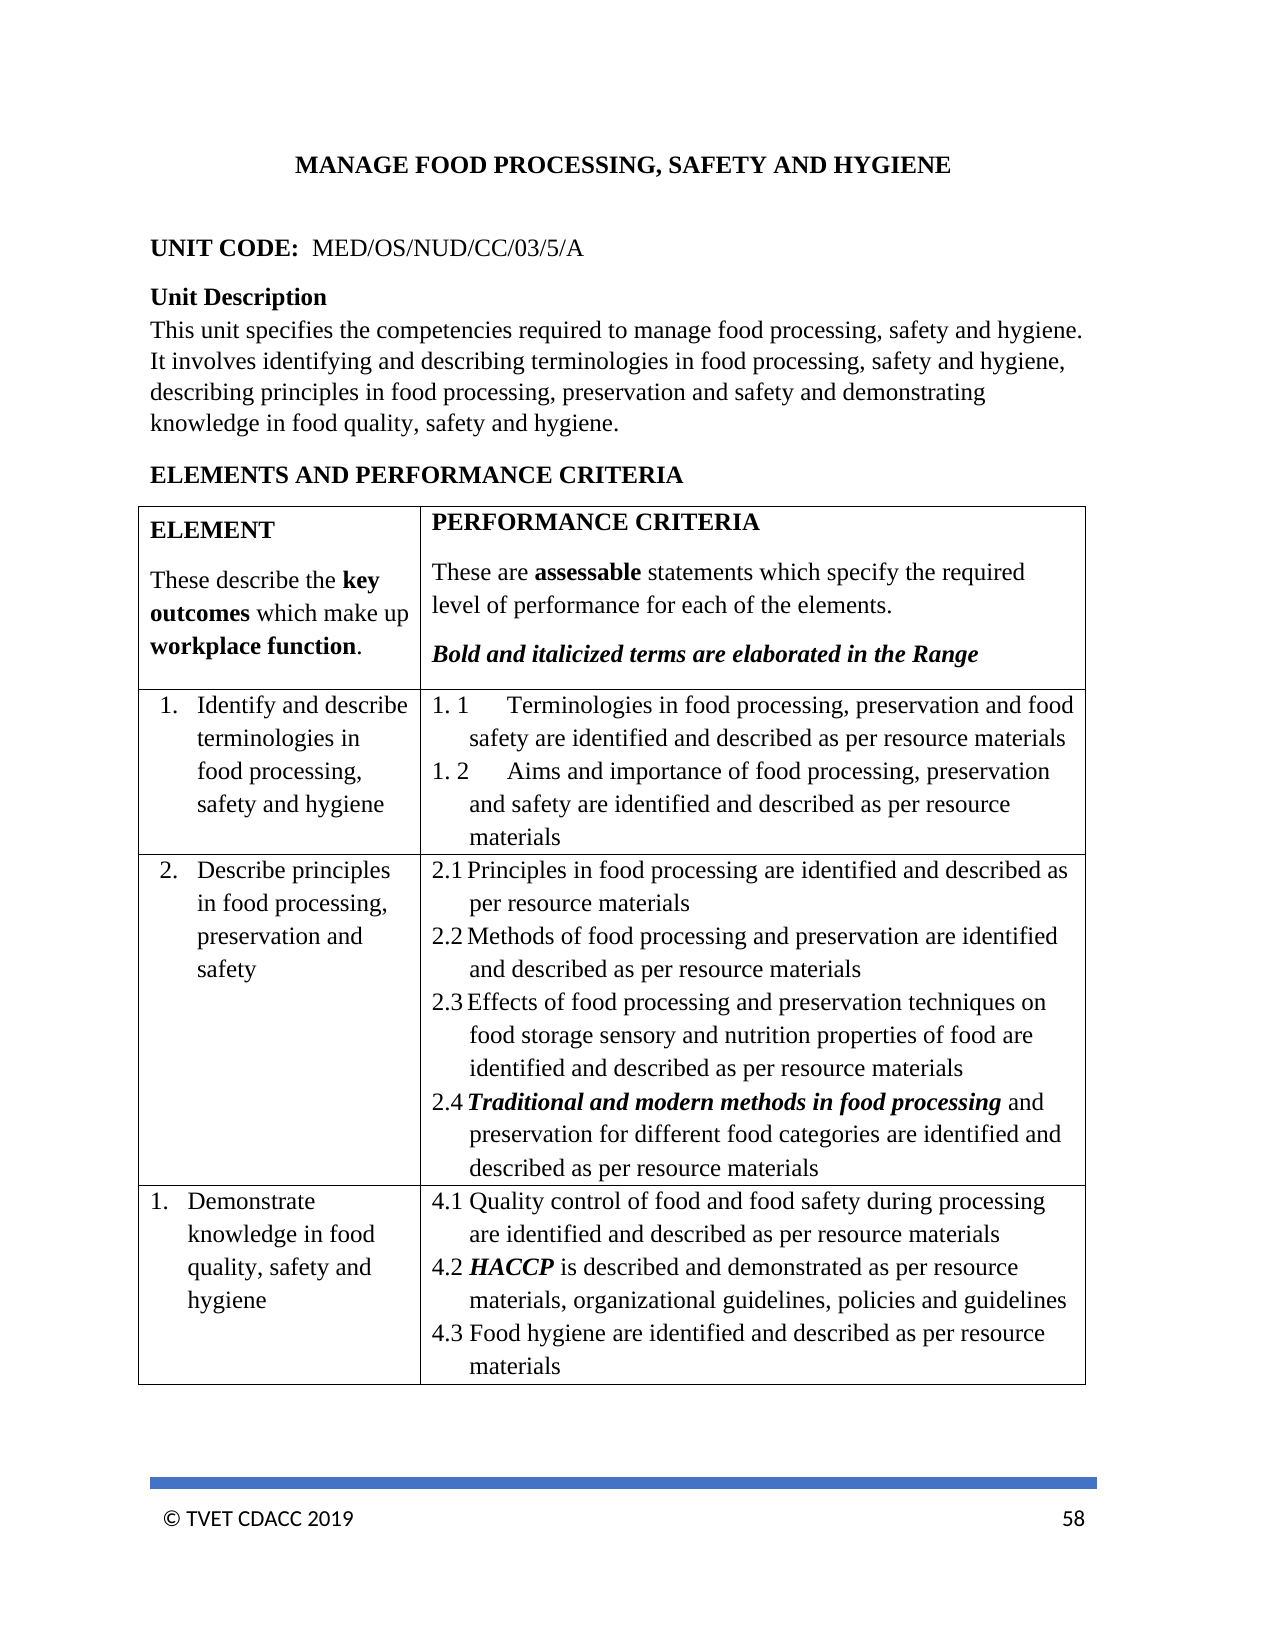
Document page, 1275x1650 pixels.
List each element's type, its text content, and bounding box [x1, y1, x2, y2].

text This unit specifies the competencies required to manage food processing, safety and hygiene. It involves identifying and describing terminologies in food processing, safety and hygiene, describing principles in food processing, preservation and safety and demonstrating knowledge in food quality, safety and hygiene. [150, 315, 1097, 437]
table_cell Identify and describe terminologies in food processing, safety and hygiene [139, 690, 420, 854]
table_cell Terminologies in food processing, preservation and food safety are identified and described as per resource materials Aims and importance of food processing, preservation and safety are identified and described as per resource materials [421, 690, 1085, 854]
table_cell Demonstrate knowledge in food quality, safety and hygiene [139, 1186, 420, 1384]
subtitle MANAGE FOOD PROCESSING, SAFETY AND HYGIENE [150, 150, 1097, 179]
text ELEMENTS AND PERFORMANCE CRITERIA [150, 460, 1097, 489]
table_header ELEMENT These describe the key outcomes which make up workplace function. [139, 507, 420, 689]
table_cell Quality control of food and food safety during processing are identified and described as per resource materials HACCP is described and demonstrated as per resource materials, organizational guidelines, policies and guidelines Food hygiene are identified and described as per resource materials [421, 1186, 1085, 1384]
text Unit Description [150, 282, 1097, 311]
table_cell Principles in food processing are identified and described as per resource materials Methods of food processing and preservation are identified and described as per resource materials Effects of food processing and preservation techniques on food storage sensory and nutrition properties of food are identified and described as per resource materials Traditional and modern methods in food processing and preservation for different food categories are identified and described as per resource materials [421, 855, 1085, 1185]
table_header PERFORMANCE CRITERIA These are assessable statements which specify the required level of performance for each of the elements. Bold and italicized terms are elaborated in the Range [421, 507, 1085, 689]
text UNIT CODE: MED/OS/NUD/CC/03/5/A [150, 233, 1097, 261]
table_cell Describe principles in food processing, preservation and safety [139, 855, 420, 1185]
